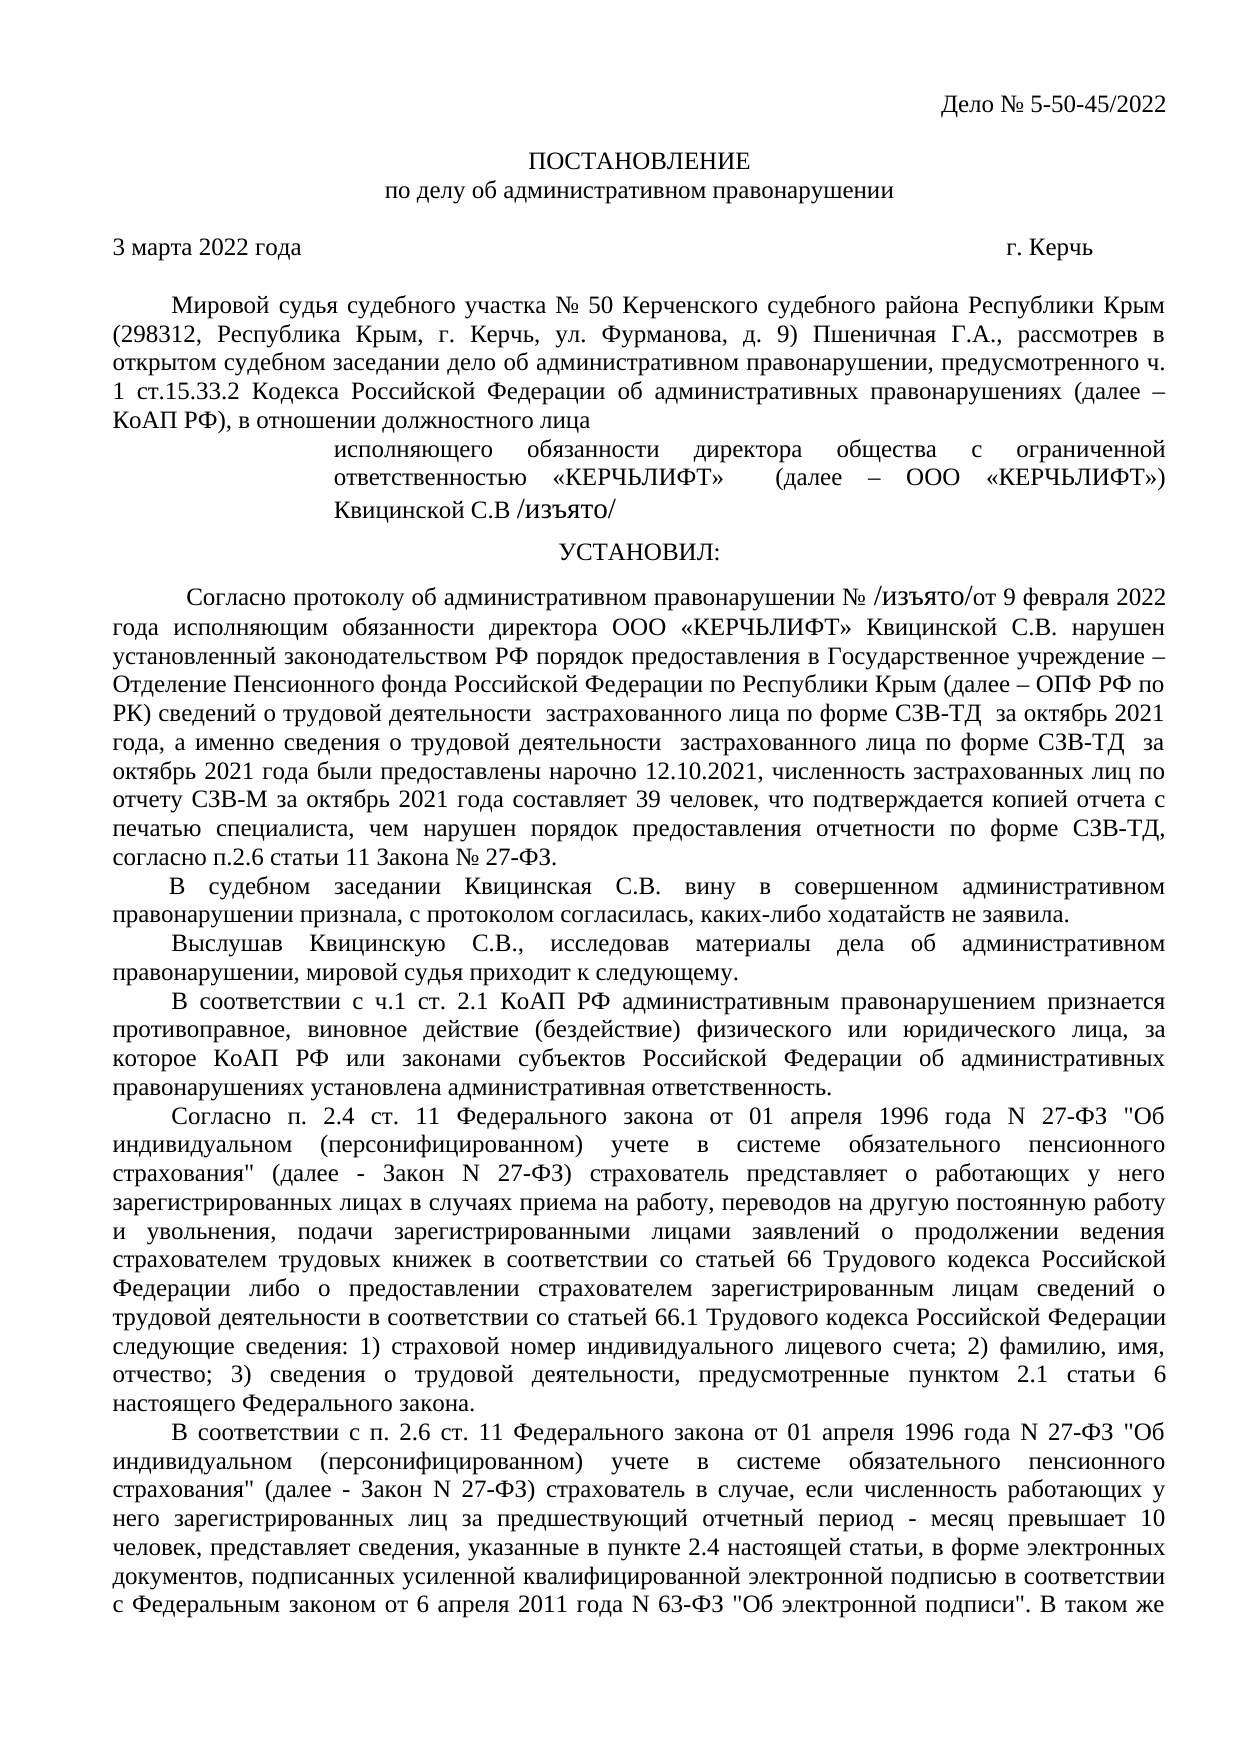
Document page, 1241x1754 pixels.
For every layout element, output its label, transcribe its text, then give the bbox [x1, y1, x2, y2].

text Согласно п. 2.4 ст. 11 Федерального закона от 01 апреля 1996 года N 27-ФЗ "Об индивидуальном (персонифицированном) учете в системе обязательного пенсионного страхования" (далее - Закон N 27-ФЗ) страхователь представляет о работающих у него зарегистрированных лицах в случаях приема на работу, переводов на другую постоянную работу и увольнения, подачи зарегистрированными лицами заявлений о продолжении ведения страхователем трудовых книжек в соответствии со статьей 66 Трудового кодекса Российской Федерации либо о предоставлении страхователем зарегистрированным лицам сведений о трудовой деятельности в соответствии со статьей 66.1 Трудового кодекса Российской Федерации следующие сведения: 1) страховой номер индивидуального лицевого счета; 2) фамилию, имя, отчество; 3) сведения о трудовой деятельности, предусмотренные пунктом 2.1 статьи 6 настоящего Федерального закона. [112, 1101, 1166, 1417]
title ПОСТАНОВЛЕНИЕ [112, 146, 1166, 175]
text В соответствии с ч.1 ст. 2.1 КоАП РФ административным правонарушением признается противоправное, виновное действие (бездействие) физического или юридического лица, за которое КоАП РФ или законами субъектов Российской Федерации об административных правонарушениях установлена административная ответственность. [112, 986, 1166, 1101]
text Мировой судья судебного участка № 50 Керченского судебного района Республики Крым (298312, Республика Крым, г. Керчь, ул. Фурманова, д. 9) Пшеничная Г.А., рассмотрев в открытом судебном заседании дело об административном правонарушении, предусмотренного ч. 1 ст.15.33.2 Кодекса Российской Федерации об административных правонарушениях (далее – КоАП РФ), в отношении должностного лица [112, 290, 1166, 434]
text исполняющего обязанности директора общества с ограниченной ответственностью «КЕРЧЬЛИФТ» (далее – ООО «КЕРЧЬЛИФТ») Квицинской С.В /изъято/ [333, 434, 1166, 525]
text Согласно протоколу об административном правонарушении № /изъято/от 9 февраля 2022 года исполняющим обязанности директора ООО «КЕРЧЬЛИФТ» Квицинской С.В. нарушен установленный законодательством РФ порядок предоставления в Государственное учреждение – Отделение Пенсионного фонда Российской Федерации по Республики Крым (далее – ОПФ РФ по РК) сведений о трудовой деятельности застрахованного лица по форме СЗВ-ТД за октябрь 2021 года, а именно сведения о трудовой деятельности застрахованного лица по форме СЗВ-ТД за октябрь 2021 года были предоставлены нарочно 12.10.2021, численность застрахованных лиц по отчету СЗВ-М за октябрь 2021 года составляет 39 человек, что подтверждается копией отчета с печатью специалиста, чем нарушен порядок предоставления отчетности по форме СЗВ-ТД, согласно п.2.6 статьи 11 Закона № 27-ФЗ. [112, 578, 1166, 871]
text УСТАНОВИЛ: [112, 537, 1166, 566]
title 3 марта 2022 года г. Керчь [112, 232, 1166, 261]
text В судебном заседании Квицинская С.В. вину в совершенном административном правонарушении признала, с протоколом согласилась, каких-либо ходатайств не заявила. [112, 871, 1166, 928]
title Дело № 5-50-45/2022 [112, 89, 1166, 117]
text Выслушав Квицинскую С.В., исследовав материалы дела об административном правонарушении, мировой судья приходит к следующему. [112, 928, 1166, 986]
title по делу об административном правонарушении [112, 175, 1166, 204]
